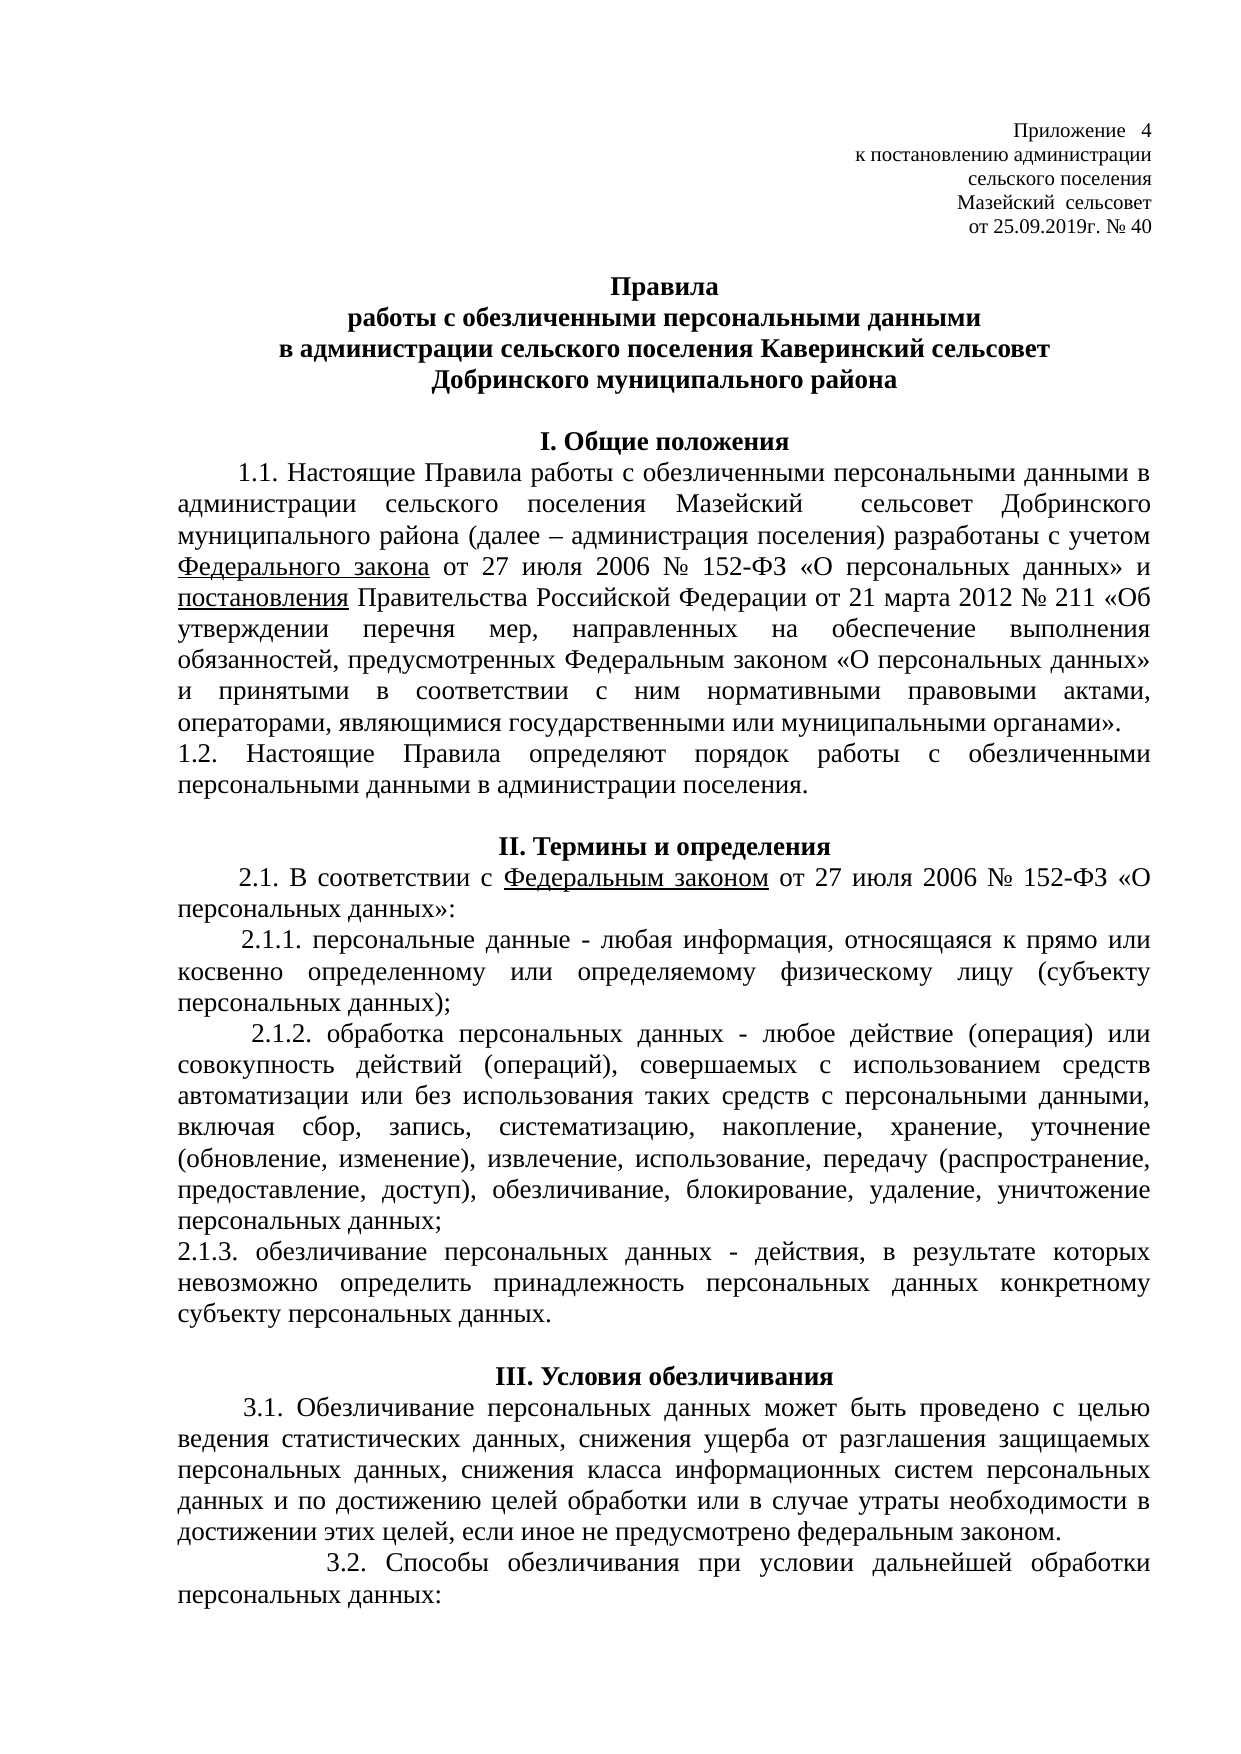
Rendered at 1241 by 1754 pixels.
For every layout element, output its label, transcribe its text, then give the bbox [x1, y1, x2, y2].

text Приложение 4 [177, 118, 1152, 142]
text 1.2. Настоящие Правила определяют порядок работы с обезличенными персональными данными в администрации поселения. [177, 737, 1152, 799]
text 3.2. Способы обезличивания при условии дальнейшей обработки персональных данных: [177, 1547, 1152, 1609]
text сельского поселения [177, 166, 1152, 190]
text 2.1. В соответствии с Федеральным законом от 27 июля 2006 № 152-ФЗ «О персональных данных»: [177, 861, 1152, 924]
text Мазейский сельсовет [177, 190, 1152, 214]
text Правила [177, 269, 1152, 301]
text II. Термины и определения [177, 830, 1152, 861]
text I. Общие положения [177, 425, 1152, 456]
text работы с обезличенными персональными данными в администрации сельского поселения Каверинский сельсовет Добринского муниципального района [177, 301, 1152, 394]
text 1.1. Настоящие Правила работы с обезличенными персональными данными в администрации сельского поселения Мазейский сельсовет Добринского муниципального района (далее – администрация поселения) разработаны с учетом Федерального закона от 27 июля 2006 № 152-ФЗ «О персональных данных» и постановления Правительства Российской Федерации от 21 марта 2012 № 211 «Об утверждении перечня мер, направленных на обеспечение выполнения обязанностей, предусмотренных Федеральным законом «О персональных данных» и принятыми в соответствии с ним нормативными правовыми актами, операторами, являющимися государственными или муниципальными органами». [177, 456, 1152, 737]
text 2.1.2. обработка персональных данных - любое действие (операция) или совокупность действий (операций), совершаемых с использованием средств автоматизации или без использования таких средств с персональными данными, включая сбор, запись, систематизацию, накопление, хранение, уточнение (обновление, изменение), извлечение, использование, передачу (распространение, предоставление, доступ), обезличивание, блокирование, удаление, уничтожение персональных данных; [177, 1017, 1152, 1235]
text к постановлению администрации [177, 142, 1152, 166]
text III. Условия обезличивания [177, 1360, 1152, 1391]
text 2.1.3. обезличивание персональных данных - действия, в результате которых невозможно определить принадлежность персональных данных конкретному субъекту персональных данных. [177, 1235, 1152, 1328]
text от 25.09.2019г. № 40 [177, 214, 1152, 238]
text 2.1.1. персональные данные - любая информация, относящаяся к прямо или косвенно определенному или определяемому физическому лицу (субъекту персональных данных); [177, 924, 1152, 1017]
text 3.1. Обезличивание персональных данных может быть проведено с целью ведения статистических данных, снижения ущерба от разглашения защищаемых персональных данных, снижения класса информационных систем персональных данных и по достижению целей обработки или в случае утраты необходимости в достижении этих целей, если иное не предусмотрено федеральным законом. [177, 1391, 1152, 1547]
